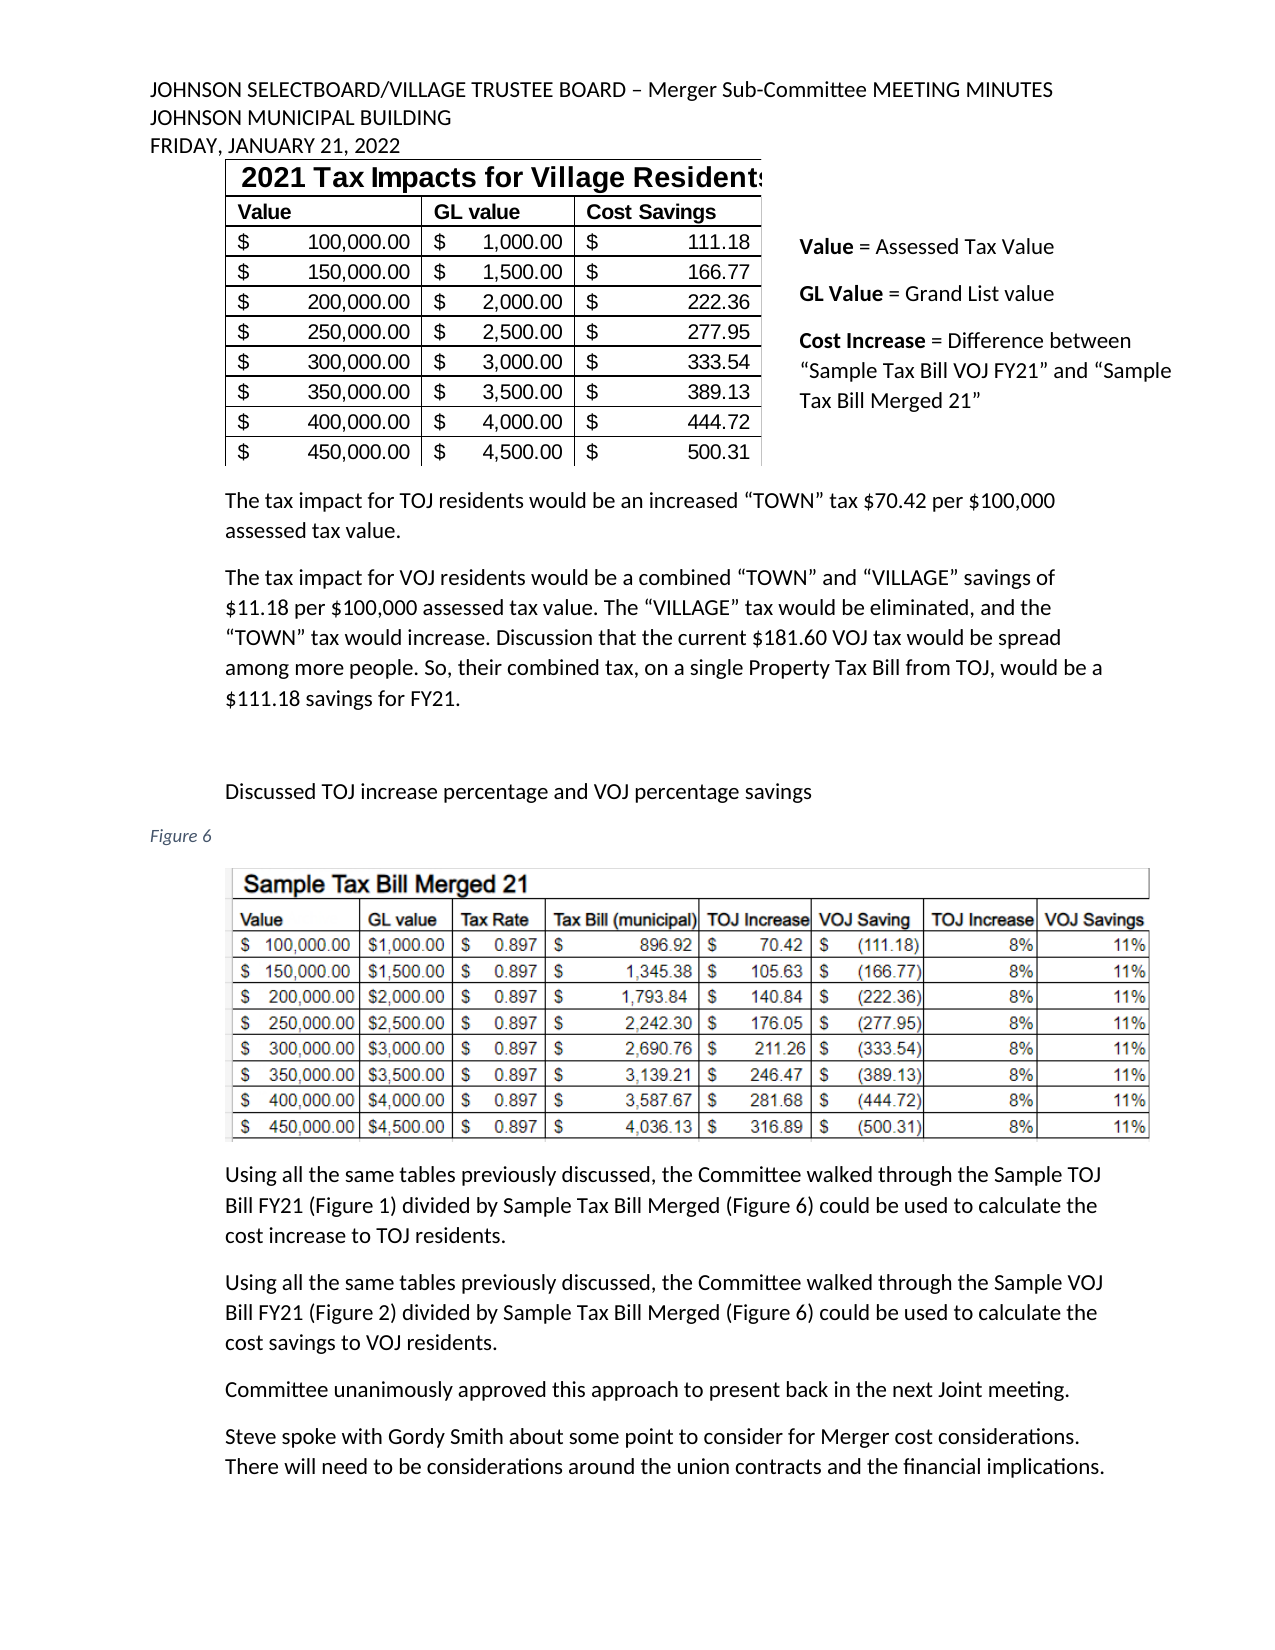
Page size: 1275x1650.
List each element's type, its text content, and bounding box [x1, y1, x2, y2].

text Discussed TOJ increase percentage and VOJ percentage savings [225, 777, 1125, 805]
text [225, 1422, 1125, 1480]
text Using all the same tables previously discussed, the Committee walked through the Sample VOJ Bill FY21 (Figure 2) divided by Sample Tax Bill Merged (Figure 6) could be used to calculate the cost savings to VOJ residents. [225, 1268, 1125, 1356]
text Committee unanimously approved this approach to present back in the next Joint meeting. [225, 1375, 1125, 1403]
picture [225, 868, 1150, 1142]
text Figure 6 [150, 824, 1125, 847]
text The tax impact for TOJ residents would be an increased “TOWN” tax $70.42 per $100,000 assessed tax value. [225, 486, 1125, 544]
text Using all the same tables previously discussed, the Committee walked through the Sample TOJ Bill FY21 (Figure 1) divided by Sample Tax Bill Merged (Figure 6) could be used to calculate the cost increase to TOJ residents. [225, 1161, 1125, 1249]
text The tax impact for VOJ residents would be a combined “TOWN” and “VILLAGE” savings of $11.18 per $100,000 assessed tax value. The “VILLAGE” tax would be eliminated, and the “TOWN” tax would increase. Discussion that the current $181.60 VOJ tax would be spread among more people. So, their combined tax, on a single Property Tax Bill from TOJ, would be a $111.18 savings for FY21. [225, 563, 1125, 712]
